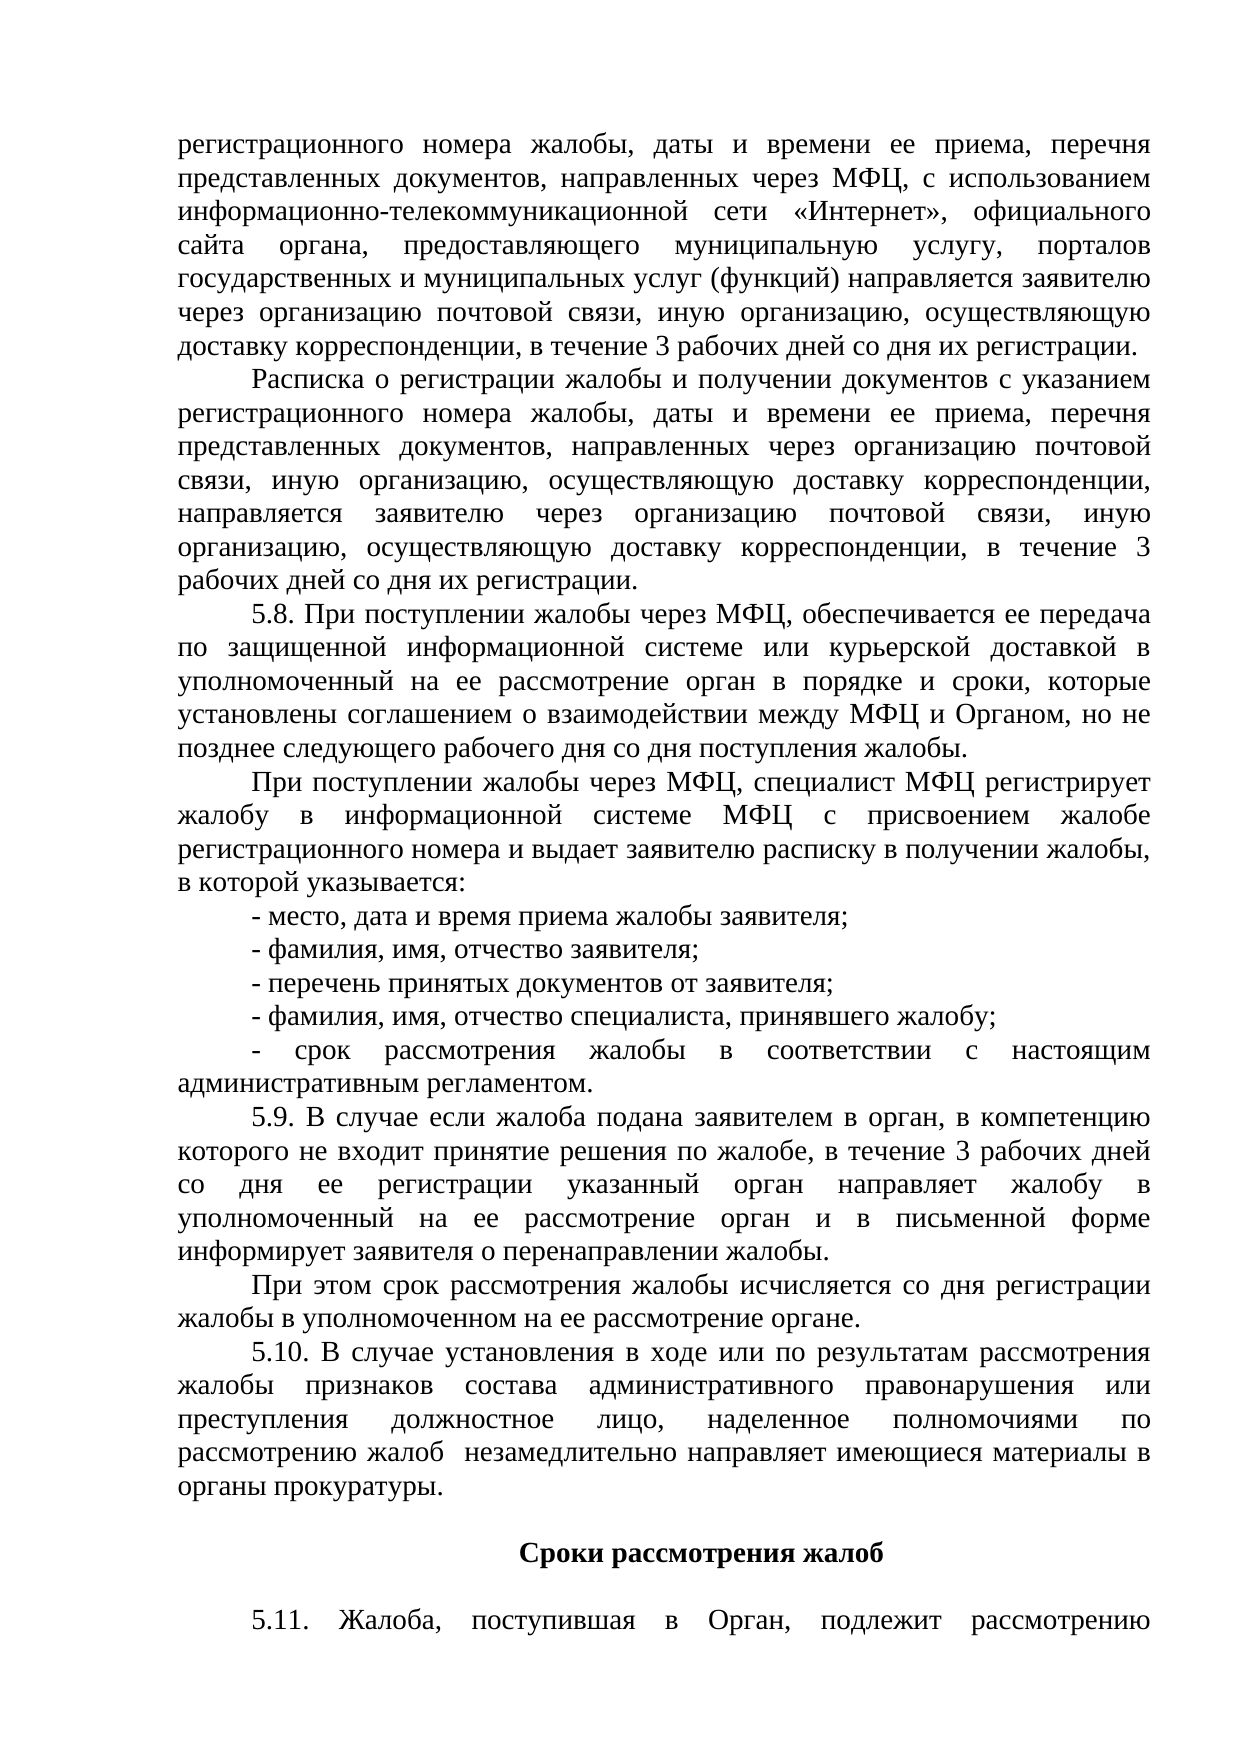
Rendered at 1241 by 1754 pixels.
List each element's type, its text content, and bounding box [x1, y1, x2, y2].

text 5.8. При поступлении жалобы через МФЦ, обеспечивается ее передача по защищенной информационной системе или курьерской доставкой в уполномоченный на ее рассмотрение орган в порядке и сроки, которые установлены соглашением о взаимодействии между МФЦ и Органом, но не позднее следующего рабочего дня со дня поступления жалобы. [177, 596, 1152, 764]
text Сроки рассмотрения жалоб [177, 1535, 1152, 1569]
text При этом срок рассмотрения жалобы исчисляется со дня регистрации жалобы в уполномоченном на ее рассмотрение органе. [177, 1267, 1152, 1334]
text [177, 126, 1152, 361]
text - фамилия, имя, отчество заявителя; [177, 931, 1152, 965]
text - место, дата и время приема жалобы заявителя; [177, 898, 1152, 931]
text 5.9. В случае если жалоба подана заявителем в орган, в компетенцию которого не входит принятие решения по жалобе, в течение 3 рабочих дней со дня ее регистрации указанный орган направляет жалобу в уполномоченный на ее рассмотрение орган и в письменной форме информирует заявителя о перенаправлении жалобы. [177, 1099, 1152, 1267]
text - перечень принятых документов от заявителя; [177, 965, 1152, 998]
text Расписка о регистрации жалобы и получении документов с указанием регистрационного номера жалобы, даты и времени ее приема, перечня представленных документов, направленных через организацию почтовой связи, иную организацию, осуществляющую доставку корреспонденции, направляется заявителю через организацию почтовой связи, иную организацию, осуществляющую доставку корреспонденции, в течение 3 рабочих дней со дня их регистрации. [177, 361, 1152, 596]
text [177, 1602, 1152, 1636]
text - срок рассмотрения жалобы в соответствии с настоящим административным регламентом. [177, 1032, 1152, 1099]
text 5.10. В случае установления в ходе или по результатам рассмотрения жалобы признаков состава административного правонарушения или преступления должностное лицо, наделенное полномочиями по рассмотрению жалоб незамедлительно направляет имеющиеся материалы в органы прокуратуры. [177, 1334, 1152, 1502]
text При поступлении жалобы через МФЦ, специалист МФЦ регистрирует жалобу в информационной системе МФЦ с присвоением жалобе регистрационного номера и выдает заявителю расписку в получении жалобы, в которой указывается: [177, 764, 1152, 898]
text - фамилия, имя, отчество специалиста, принявшего жалобу; [177, 998, 1152, 1032]
